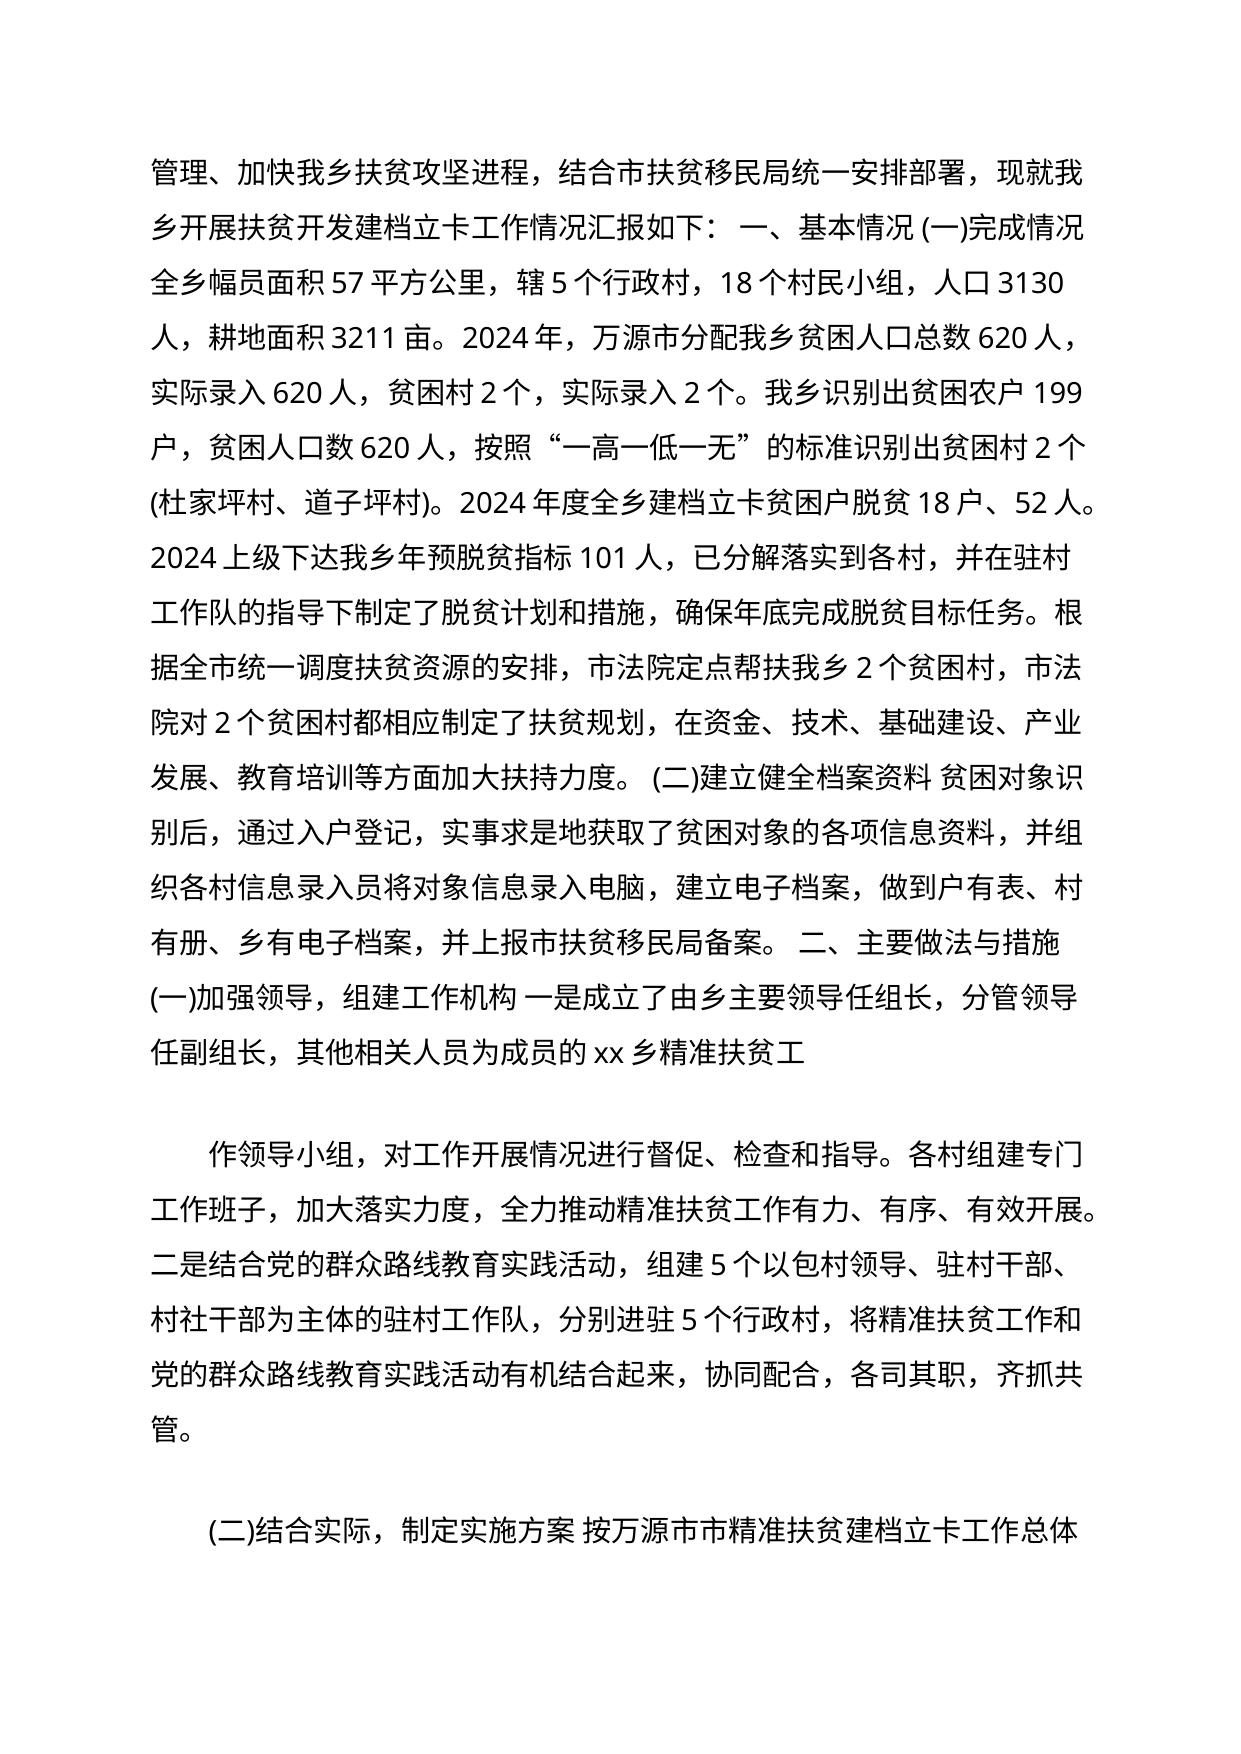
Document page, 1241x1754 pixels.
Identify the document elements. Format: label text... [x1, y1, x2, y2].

text 作领导小组，对工作开展情况进行督促、检查和指导。各村组建专门工作班子，加大落实力度，全力推动精准扶贫工作有力、有序、有效开展。二是结合党的群众路线教育实践活动，组建5个以包村领导、驻村干部、村社干部为主体的驻村工作队，分别进驻5个行政村，将精准扶贫工作和党的群众路线教育实践活动有机结合起来，协同配合，各司其职，齐抓共管。 [150, 1131, 1090, 1448]
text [150, 1508, 1090, 1550]
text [150, 150, 1090, 1072]
